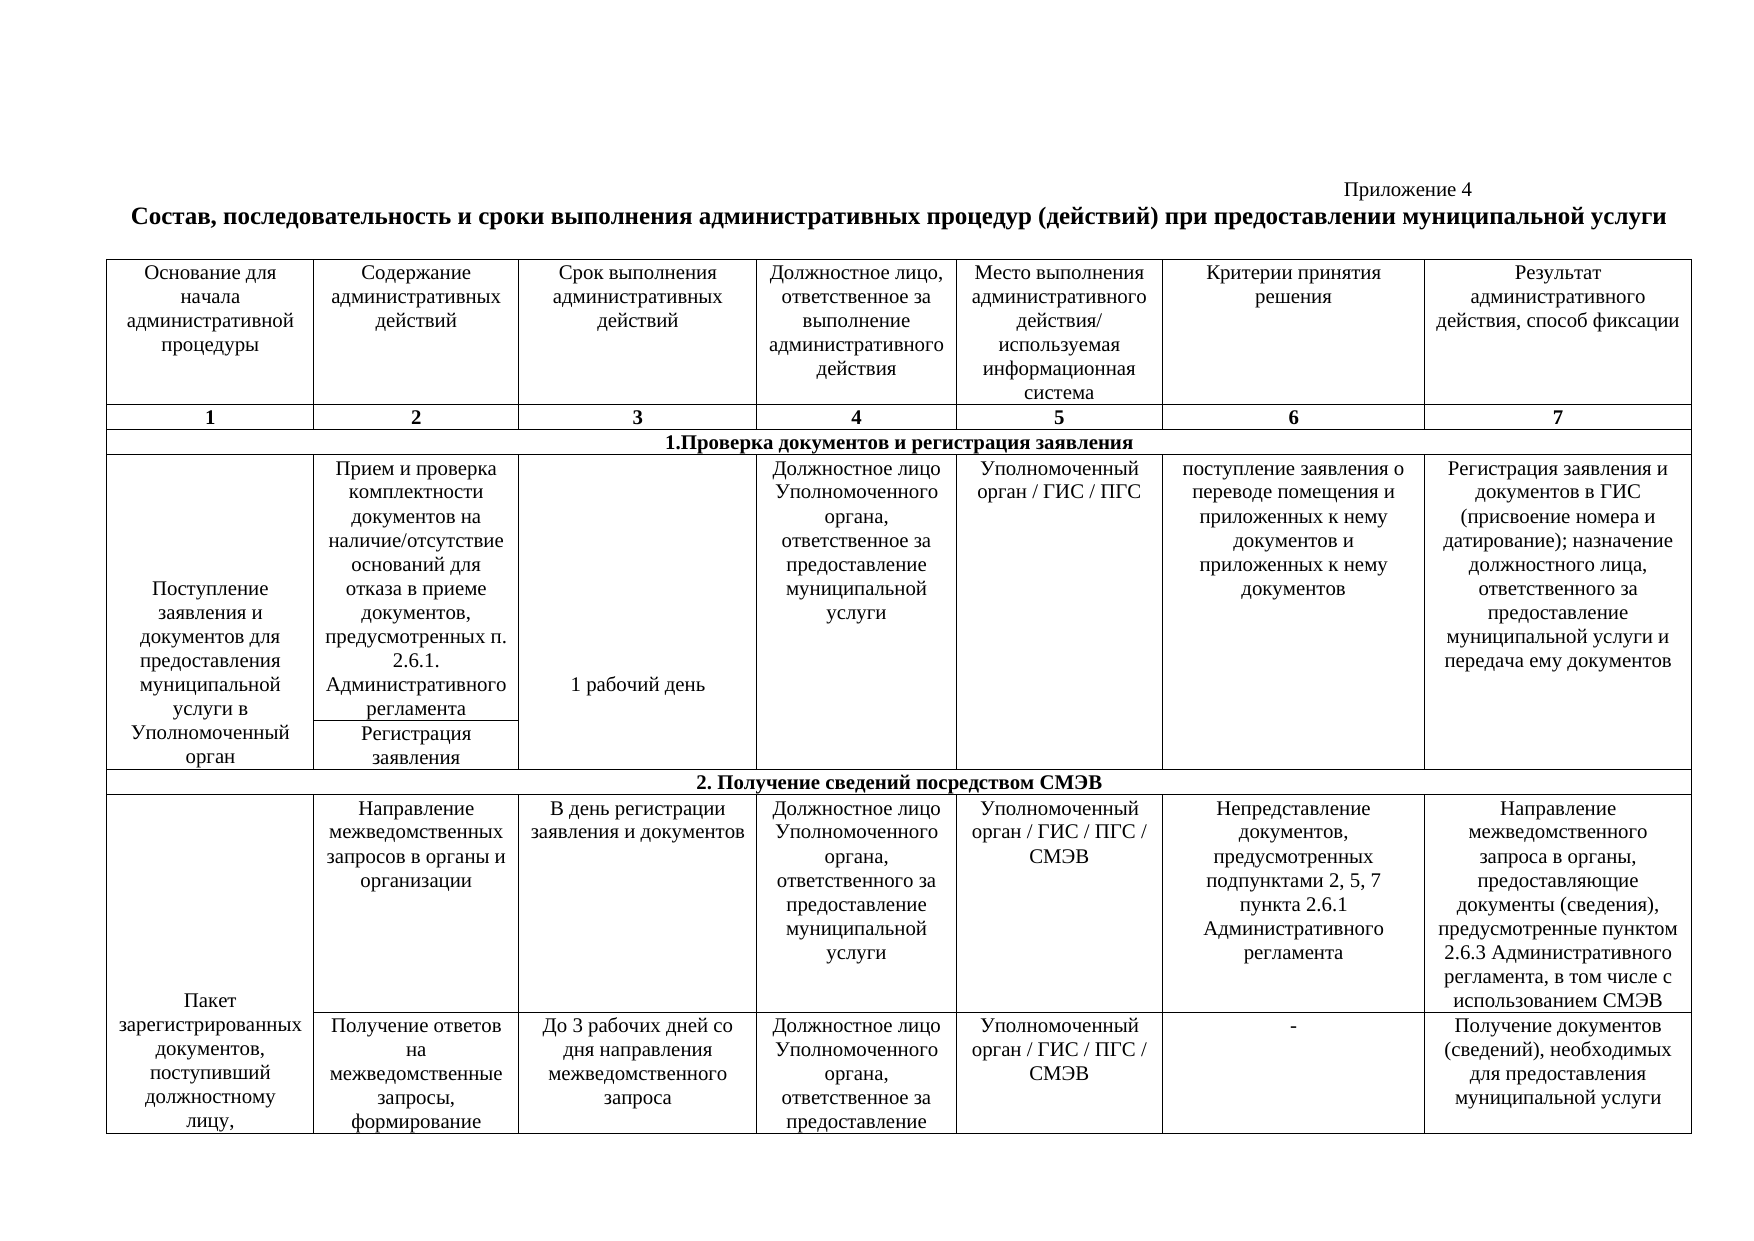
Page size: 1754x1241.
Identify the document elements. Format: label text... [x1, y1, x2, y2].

table_cell - [1163, 1013, 1424, 1133]
table_cell 1 рабочий день [519, 455, 756, 769]
table_header Критерии принятия решения [1163, 260, 1424, 404]
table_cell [957, 1013, 1162, 1133]
table_cell Непредставление документов, предусмотренных подпунктами 2, 5, 7 пункта 2.6.1 Административного регламента [1163, 795, 1424, 1012]
table_cell 6 [1163, 405, 1424, 429]
table_cell Уполномоченный орган / ГИС / ПГC [957, 455, 1162, 769]
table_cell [757, 1013, 956, 1133]
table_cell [314, 1013, 518, 1133]
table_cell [519, 1013, 756, 1133]
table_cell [1425, 1013, 1691, 1133]
table_cell 7 [1425, 405, 1691, 429]
table_header Результат административного действия, способ фиксации [1425, 260, 1691, 404]
table_cell 4 [757, 405, 956, 429]
table_cell Уполномоченный орган / ГИС / ПГC / СМЭВ [957, 795, 1162, 1012]
table_header Срок выполнения административных действий [519, 260, 756, 404]
table_cell Пакет зарегистрированных документов, поступивший должностному лицу, ответственному за предоставление муниципальной услуги [107, 795, 313, 1133]
table_header Место выполнения административного действия/ используемая информационная система [957, 260, 1162, 404]
text Состав, последовательность и сроки выполнения административных процедур (действий) при предоставлении муниципальной услуги [118, 201, 1680, 230]
table_cell Должностное лицо Уполномоченного органа, ответственного за предоставление муниципальной услуги [757, 795, 956, 1012]
table_header Должностное лицо, ответственное за выполнение административного действия [757, 260, 956, 404]
table_cell Поступление заявления и документов для предоставления муниципальной услуги в Уполномоченный орган [107, 455, 313, 769]
text Приложение 4 [1344, 177, 1680, 201]
table_cell Прием и проверка комплектности документов на наличие/отсутствие оснований для отказа в приеме документов, предусмотренных п. 2.6.1. Административного регламента [314, 455, 518, 720]
table_cell Должностное лицо Уполномоченного органа, ответственное за предоставление муниципальной услуги [757, 455, 956, 769]
table_cell 5 [957, 405, 1162, 429]
table_cell Регистрация заявления и документов в ГИС (присвоение номера и датирование); назначение должностного лица, ответственного за предоставление муниципальной услуги и передача ему документов [1425, 455, 1691, 769]
table_cell Направление межведомственных запросов в органы и организации [314, 795, 518, 1012]
table_header Основание для начала административной процедуры [107, 260, 313, 404]
table_cell В день регистрации заявления и документов [519, 795, 756, 1012]
table_cell поступление заявления о переводе помещения и приложенных к нему документов и приложенных к нему документов [1163, 455, 1424, 769]
table_cell 2 [314, 405, 518, 429]
table_cell 2. Получение сведений посредством СМЭВ [107, 770, 1691, 794]
table_cell 1 [107, 405, 313, 429]
table_cell Направление межведомственного запроса в органы, предоставляющие документы (сведения), предусмотренные пунктом 2.6.3 Административного регламента, в том числе с использованием СМЭВ [1425, 795, 1691, 1012]
table_cell 3 [519, 405, 756, 429]
table_cell Регистрация заявления [314, 721, 518, 769]
table_cell 1.Проверка документов и регистрация заявления [107, 430, 1691, 454]
table_header Содержание административных действий [314, 260, 518, 404]
